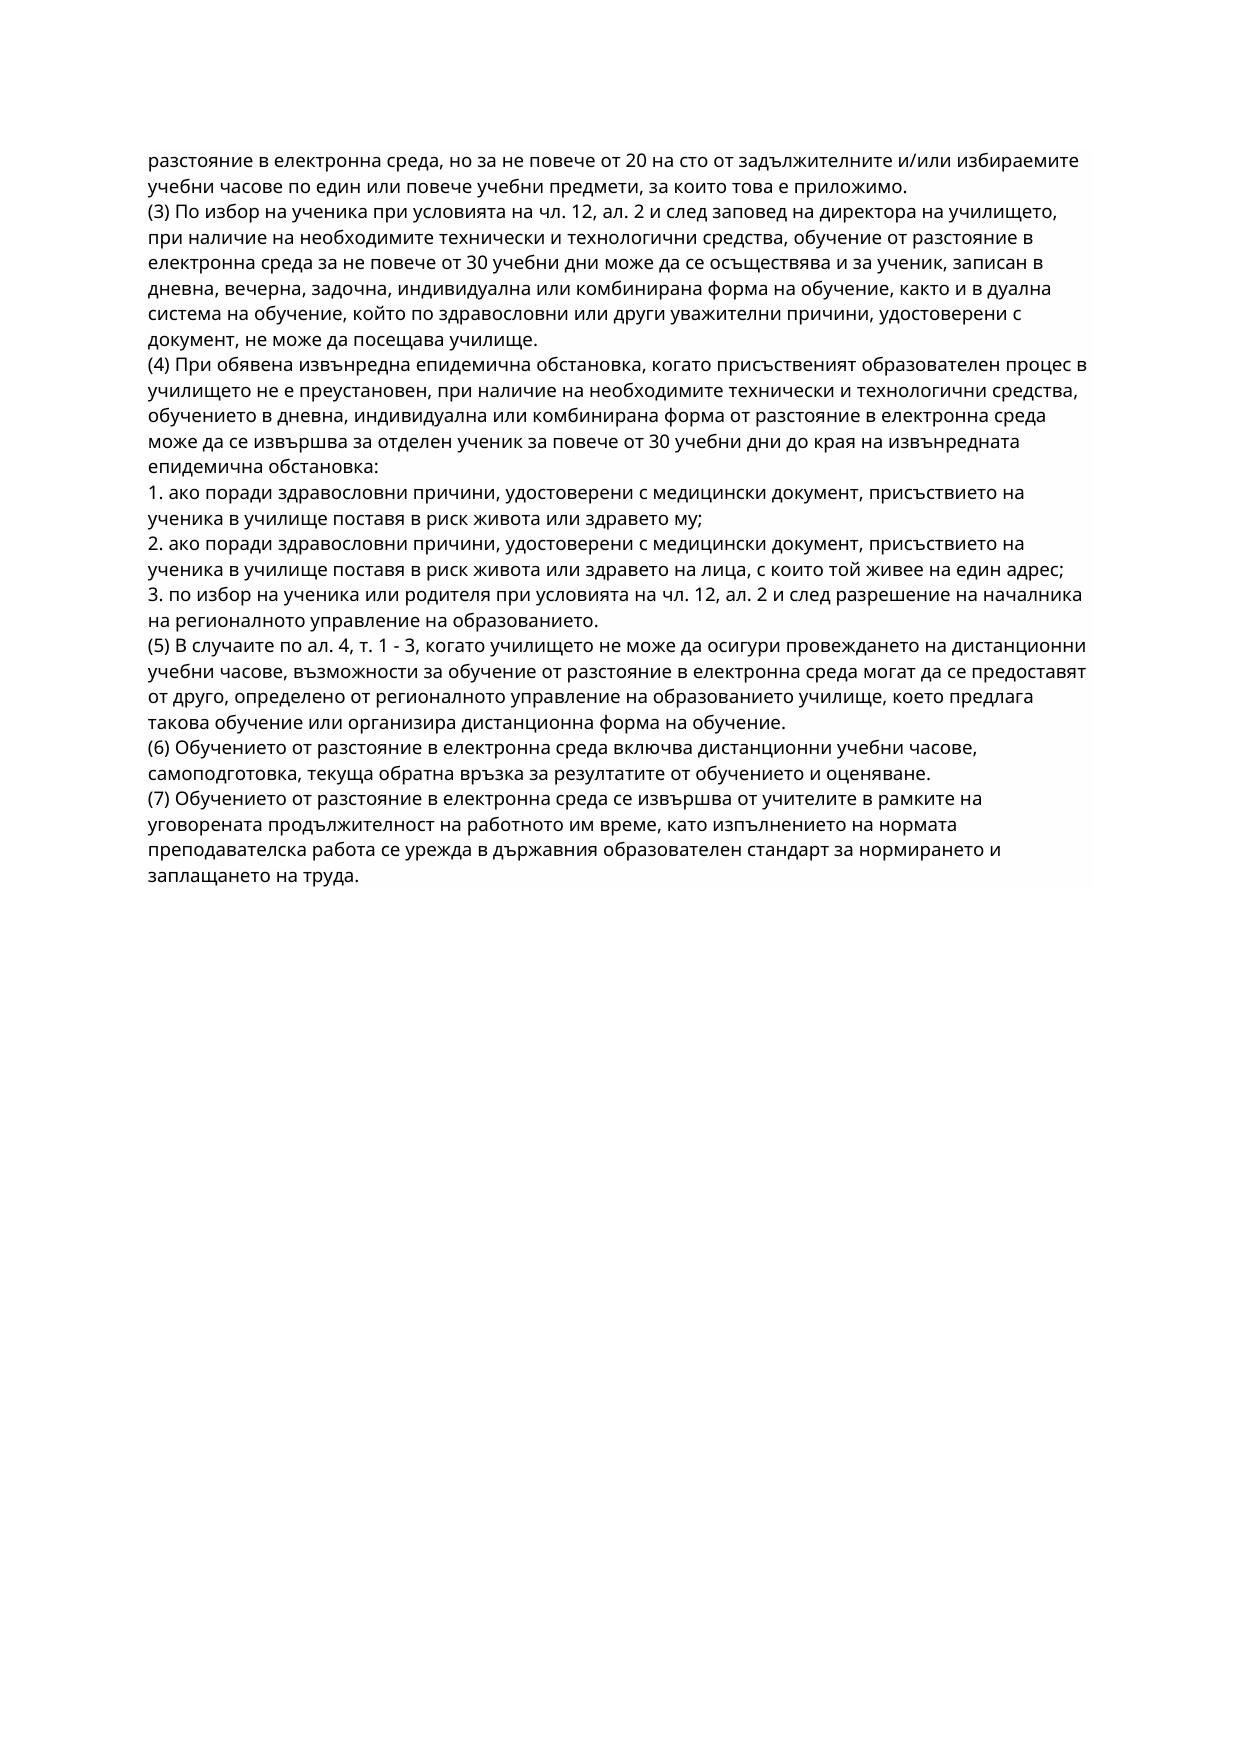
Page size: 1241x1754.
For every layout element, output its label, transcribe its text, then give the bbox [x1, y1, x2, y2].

text (6) Обучението от разстояние в електронна среда включва дистанционни учебни часове, самоподготовка, текуща обратна връзка за резултатите от обучението и оценяване. [148, 734, 1093, 786]
text (3) По избор на ученика при условията на чл. 12, ал. 2 и след заповед на директора на училището, при наличие на необходимите технически и технологични средства, обучение от разстояние в електронна среда за не повече от 30 учебни дни може да се осъществява и за ученик, записан в дневна, вечерна, задочна, индивидуална или комбинирана форма на обучение, както и в дуална система на обучение, който по здравословни или други уважителни причини, удостоверени с документ, не може да посещава училище. [148, 199, 1093, 352]
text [148, 148, 1093, 199]
text 2. ако поради здравословни причини, удостоверени с медицински документ, присъствието на ученика в училище поставя в риск живота или здравето на лица, с които той живее на един адрес; [148, 530, 1093, 581]
text (7) Обучението от разстояние в електронна среда се извършва от учителите в рамките на уговорената продължителност на работното им време, като изпълнението на нормата преподавателска работа се урежда в държавния образователен стандарт за нормирането и заплащането на труда. [148, 786, 1093, 888]
text (5) В случаите по ал. 4, т. 1 - 3, когато училището не може да осигури провеждането на дистанционни учебни часове, възможности за обучение от разстояние в електронна среда могат да се предоставят от друго, определено от регионалното управление на образованието училище, което предлага такова обучение или организира дистанционна форма на обучение. [148, 632, 1093, 734]
text 3. по избор на ученика или родителя при условията на чл. 12, ал. 2 и след разрешение на началника на регионалното управление на образованието. [148, 581, 1093, 632]
text (4) При обявена извънредна епидемична обстановка, когато присъственият образователен процес в училището не е преустановен, при наличие на необходимите технически и технологични средства, обучението в дневна, индивидуална или комбинирана форма от разстояние в електронна среда може да се извършва за отделен ученик за повече от 30 учебни дни до края на извънредната епидемична обстановка: [148, 352, 1093, 479]
text 1. ако поради здравословни причини, удостоверени с медицински документ, присъствието на ученика в училище поставя в риск живота или здравето му; [148, 479, 1093, 530]
